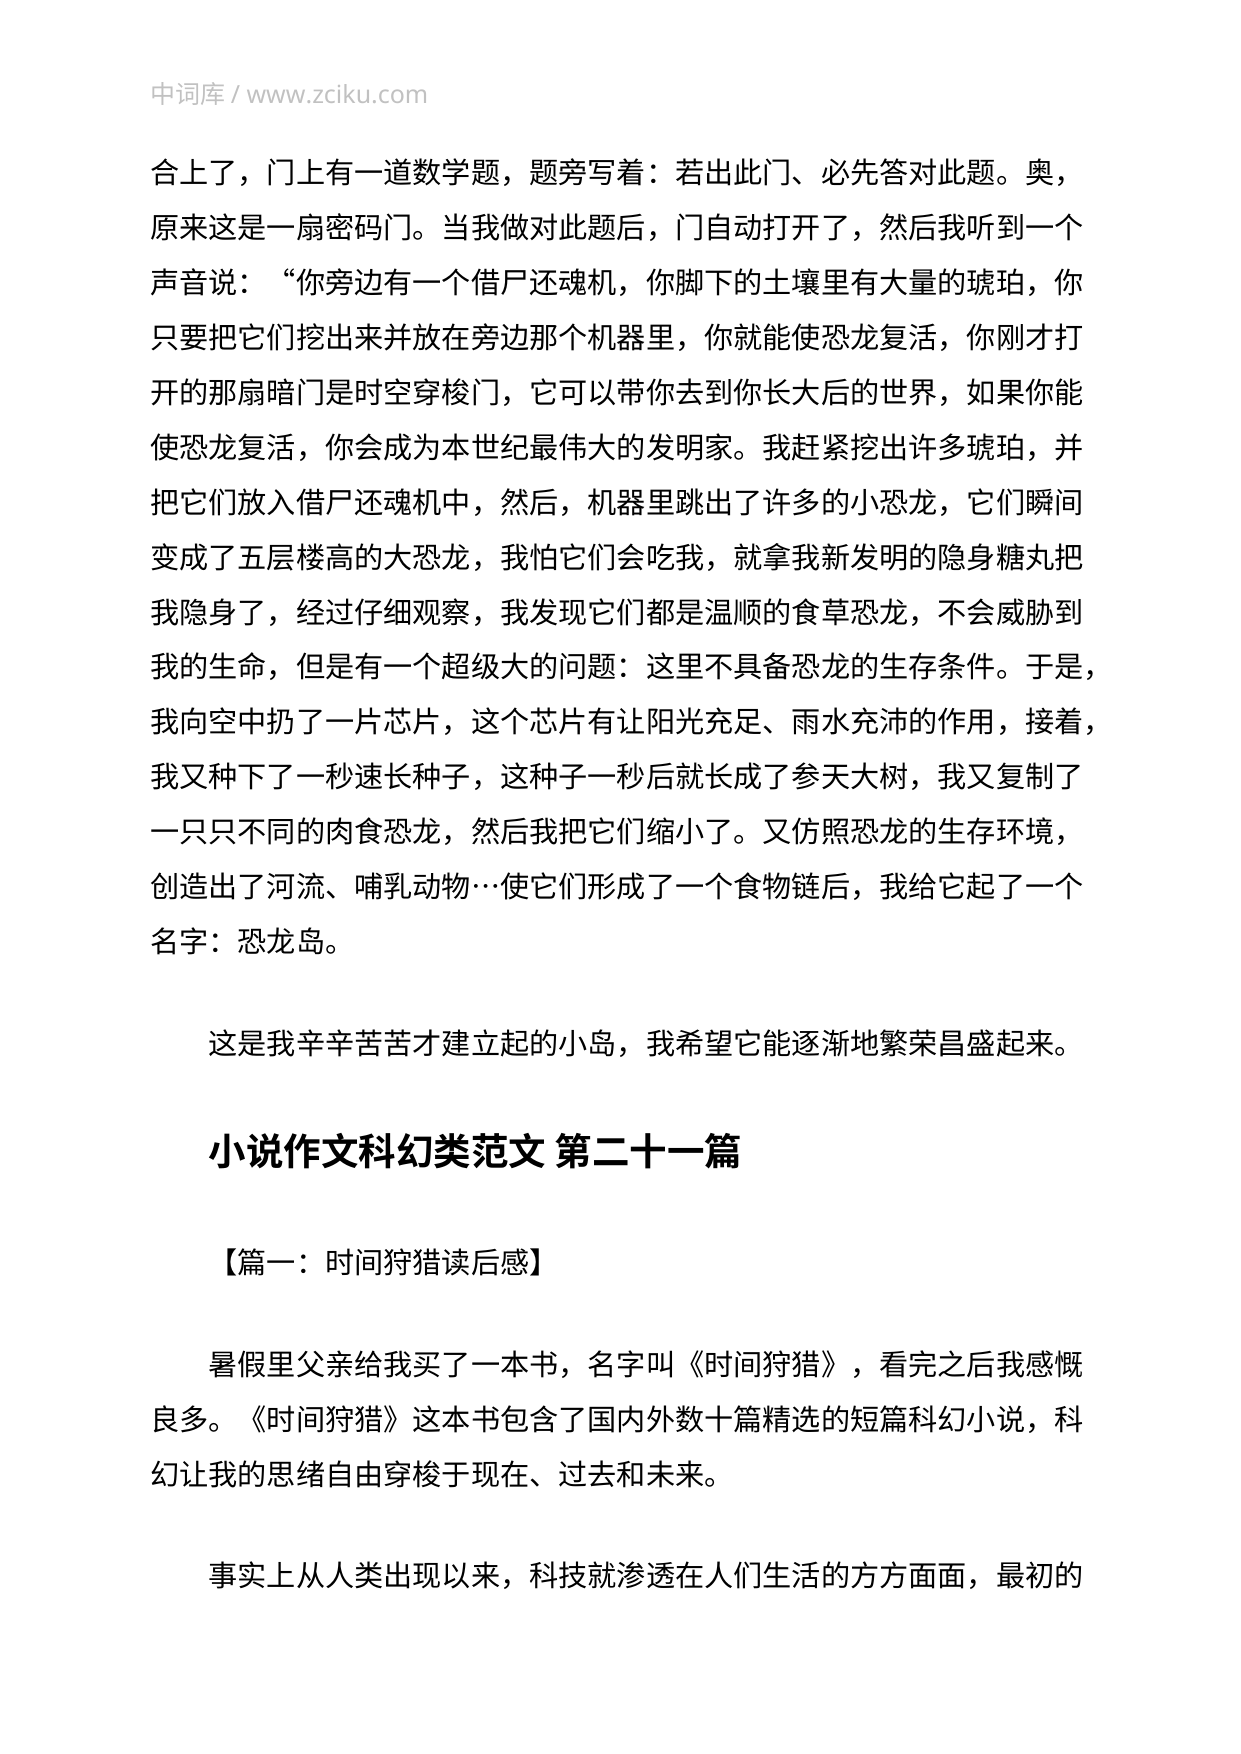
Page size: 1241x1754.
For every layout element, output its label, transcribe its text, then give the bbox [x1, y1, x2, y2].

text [150, 1553, 1090, 1595]
text 【篇一：时间狩猎读后感】 [150, 1239, 1090, 1282]
text 小说作文科幻类范文 第二十一篇 [150, 1122, 1090, 1176]
text 暑假里父亲给我买了一本书，名字叫《时间狩猎》，看完之后我感慨良多。《时间狩猎》这本书包含了国内外数十篇精选的短篇科幻小说，科幻让我的思绪自由穿梭于现在、过去和未来。 [150, 1341, 1090, 1493]
text 这是我辛辛苦苦才建立起的小岛，我希望它能逐渐地繁荣昌盛起来。 [150, 1020, 1090, 1063]
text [150, 150, 1090, 961]
